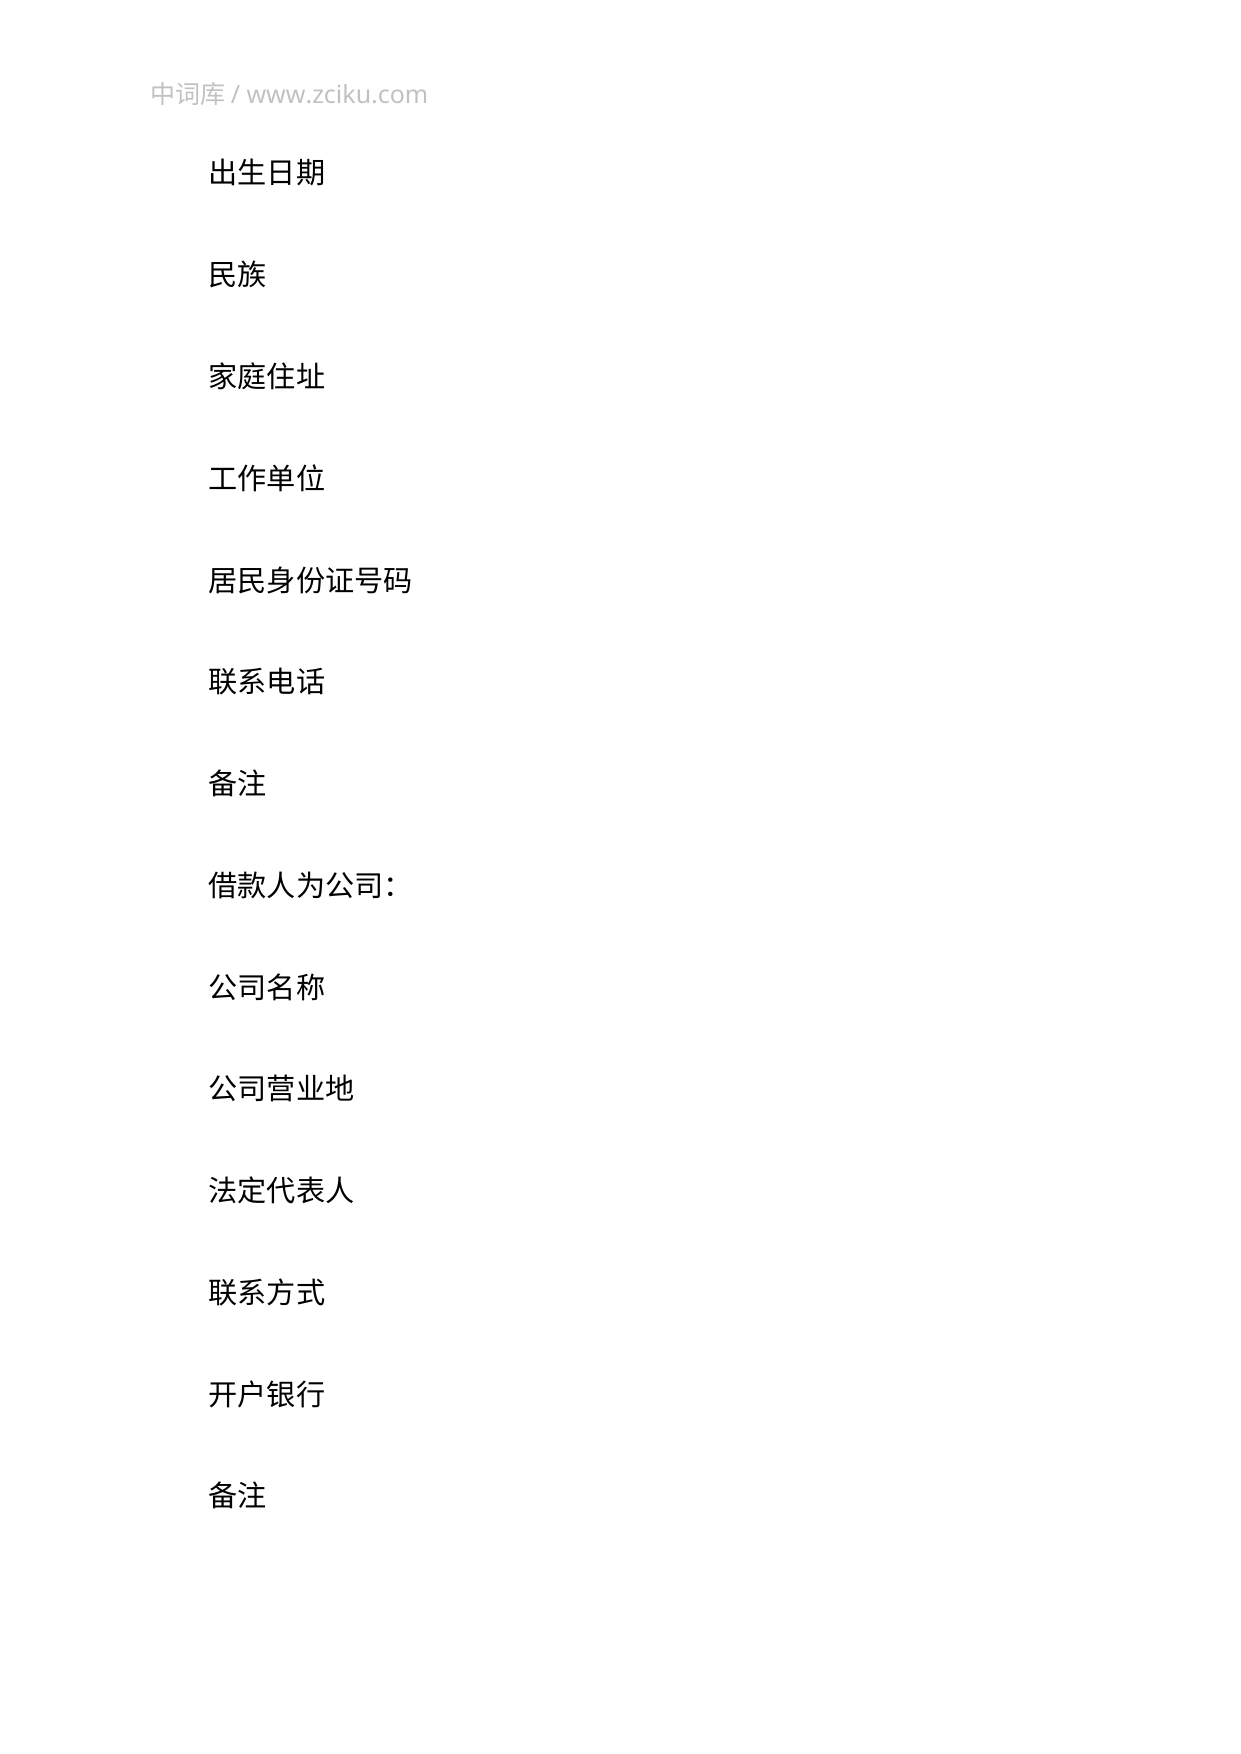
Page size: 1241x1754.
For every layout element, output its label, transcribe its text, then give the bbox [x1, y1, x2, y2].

text 借款人为公司： [150, 862, 1090, 905]
text 公司营业地 [150, 1066, 1090, 1108]
text 民族 [150, 252, 1090, 294]
text 开户银行 [150, 1371, 1090, 1413]
text 出生日期 [150, 150, 1090, 192]
text 备注 [150, 761, 1090, 803]
text 备注 [150, 1473, 1090, 1515]
text 居民身份证号码 [150, 557, 1090, 599]
text 法定代表人 [150, 1168, 1090, 1210]
text 联系方式 [150, 1269, 1090, 1312]
text 联系电话 [150, 659, 1090, 701]
text 工作单位 [150, 455, 1090, 498]
text 公司名称 [150, 964, 1090, 1006]
text 家庭住址 [150, 353, 1090, 396]
